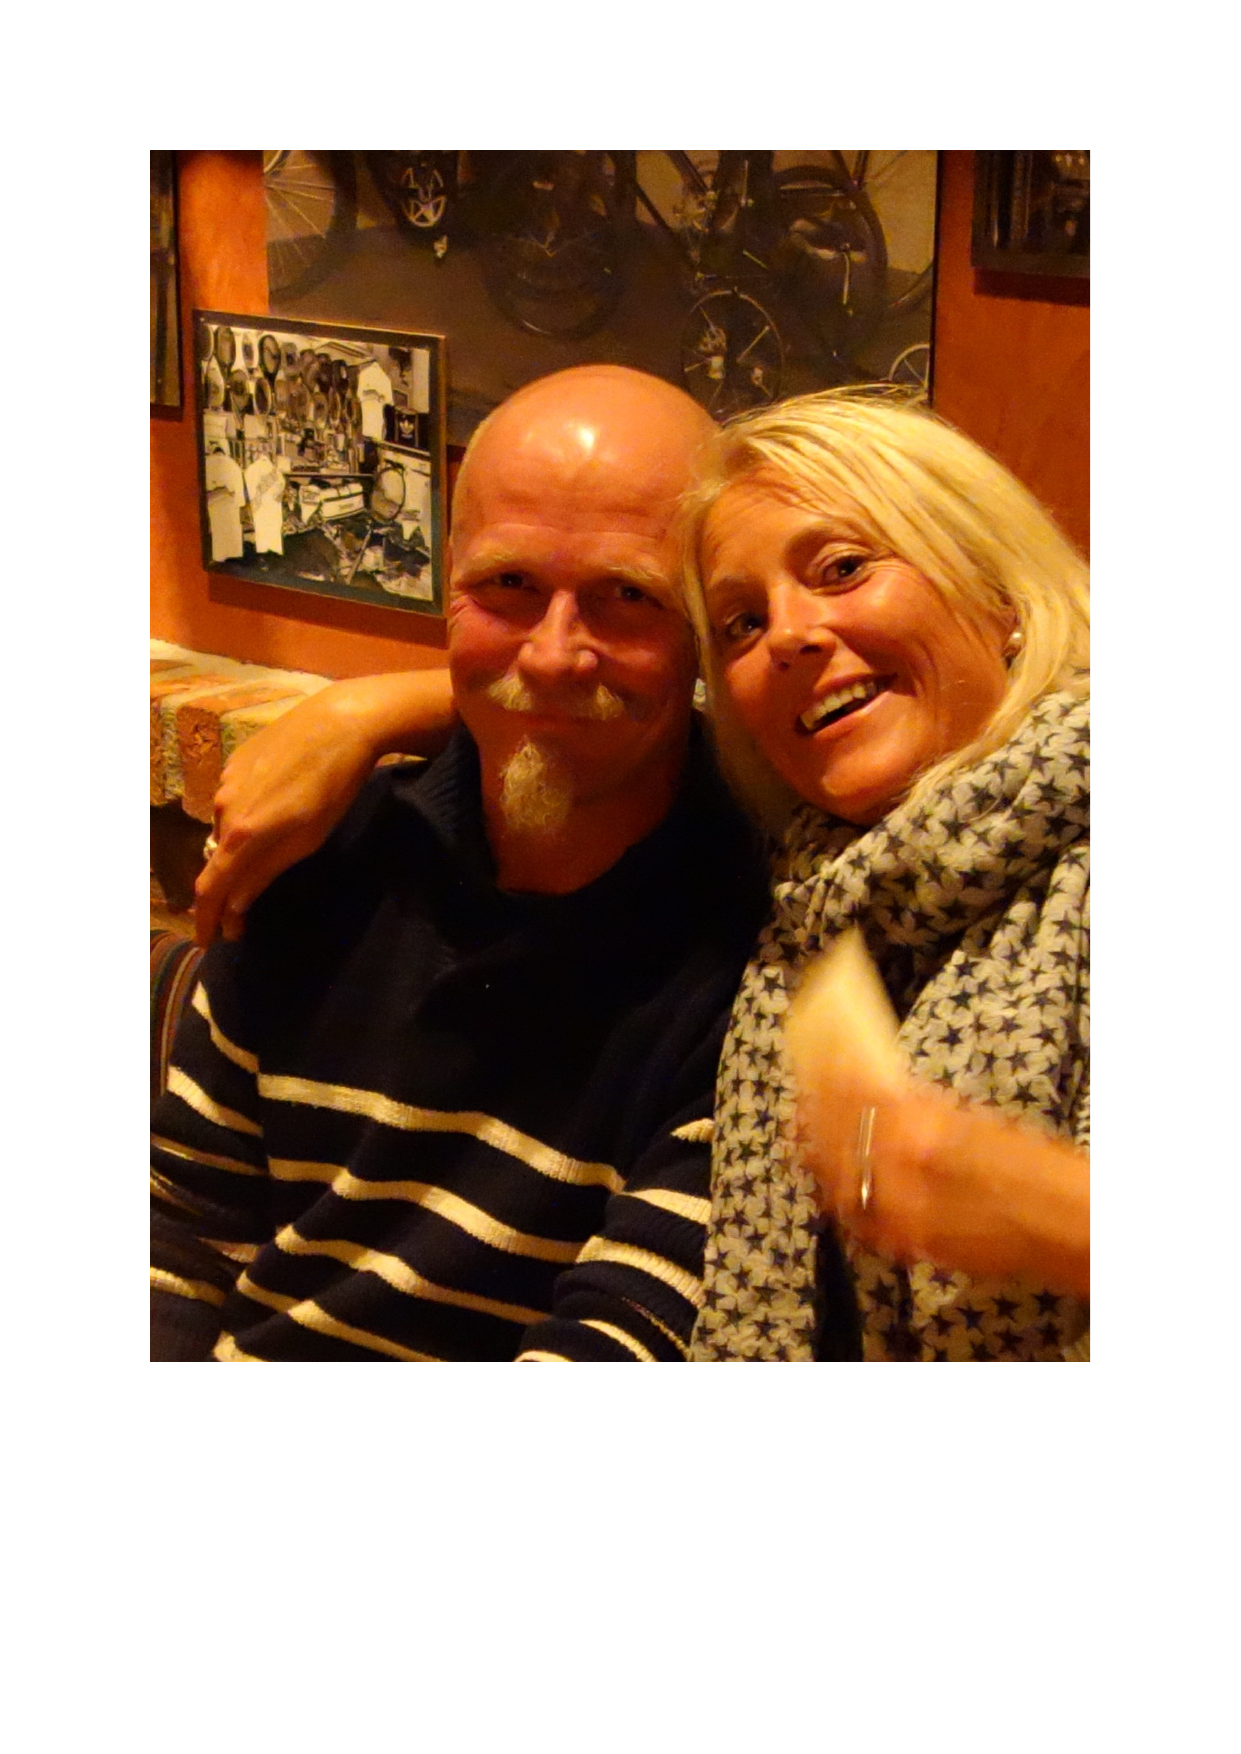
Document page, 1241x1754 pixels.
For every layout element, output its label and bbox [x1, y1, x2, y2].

picture [150, 150, 1091, 1362]
